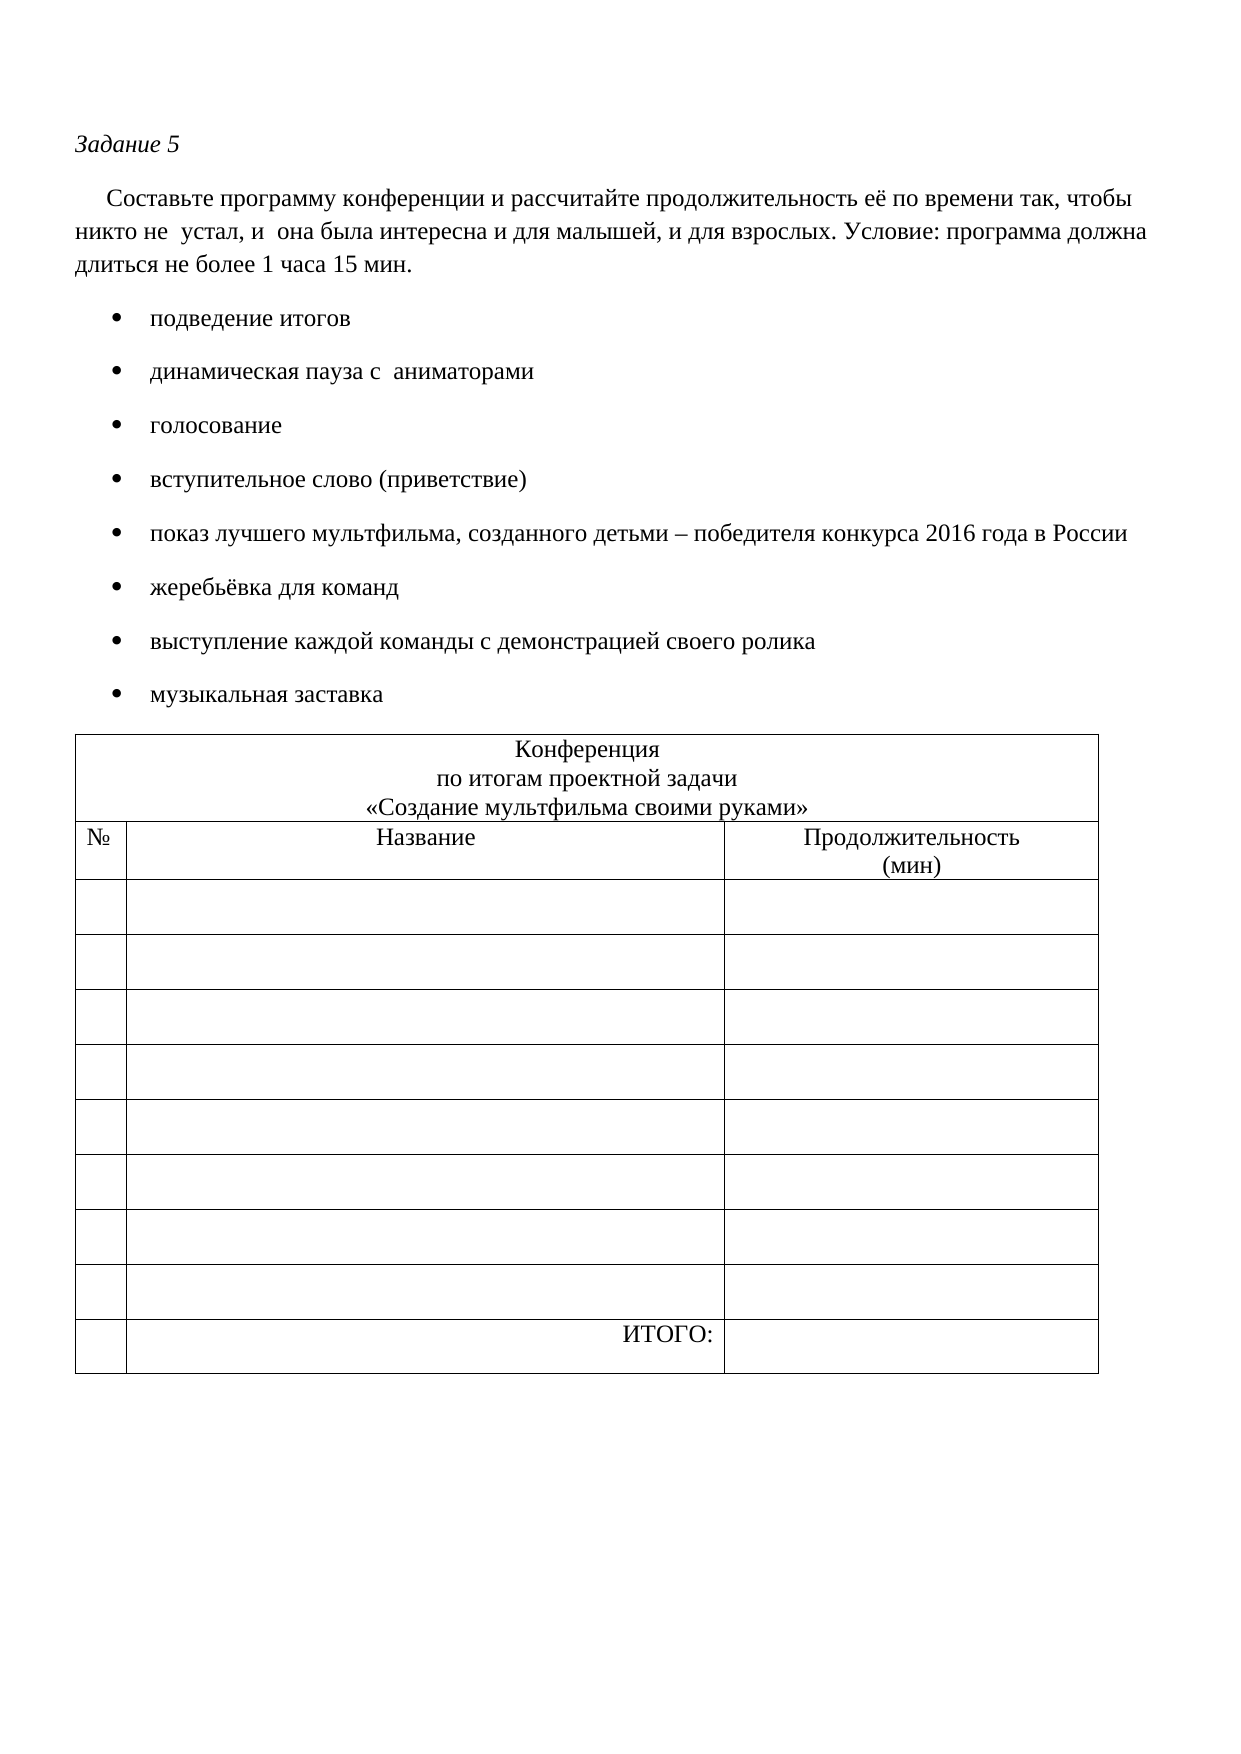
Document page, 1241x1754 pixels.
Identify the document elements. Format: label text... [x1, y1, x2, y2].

table_cell [76, 935, 126, 989]
table_cell Название [127, 822, 724, 879]
list подведение итогов [112, 303, 1165, 331]
table_cell [127, 1265, 724, 1318]
table_cell [127, 1155, 724, 1209]
table_cell [76, 1045, 126, 1099]
list выступление каждой команды с демонстрацией своего ролика [112, 626, 1165, 654]
table_cell [725, 1320, 1098, 1373]
text Задание 5 [75, 129, 1165, 158]
table_cell [725, 990, 1098, 1044]
table_cell ИТОГО: [127, 1320, 724, 1373]
table_cell [127, 880, 724, 934]
table_cell № [76, 822, 126, 879]
table_cell [127, 1045, 724, 1099]
table_cell [127, 1210, 724, 1263]
list динамическая пауза с аниматорами [112, 356, 1165, 385]
table_cell [725, 1155, 1098, 1209]
table_header Конференция по итогам проектной задачи «Создание мультфильма своими руками» [76, 735, 1098, 821]
table_cell [725, 880, 1098, 934]
table_cell Продолжительность (мин) [725, 822, 1098, 879]
table_cell [76, 1320, 126, 1373]
table_cell [725, 1210, 1098, 1263]
table_cell [725, 1100, 1098, 1154]
list жеребьёвка для команд [112, 572, 1165, 601]
table_cell [725, 935, 1098, 989]
table_cell [76, 880, 126, 934]
table_cell [76, 1155, 126, 1209]
table_cell [127, 935, 724, 989]
table_cell [725, 1265, 1098, 1318]
table_cell [725, 1045, 1098, 1099]
table_cell [127, 1100, 724, 1154]
list музыкальная заставка [112, 679, 1165, 708]
list вступительное слово (приветствие) [112, 464, 1165, 493]
table_cell [76, 1100, 126, 1154]
table_cell [127, 990, 724, 1044]
text Составьте программу конференции и рассчитайте продолжительность её по времени так, чтобы никто не устал, и она была интересна и для малышей, и для взрослых. Условие: программа должна длиться не более 1 часа 15 мин. [75, 183, 1165, 277]
table_cell [76, 1265, 126, 1318]
list голосование [112, 410, 1165, 439]
table_cell [76, 1210, 126, 1263]
table_cell [76, 990, 126, 1044]
list показ лучшего мультфильма, созданного детьми – победителя конкурса 2016 года в России [112, 518, 1165, 547]
